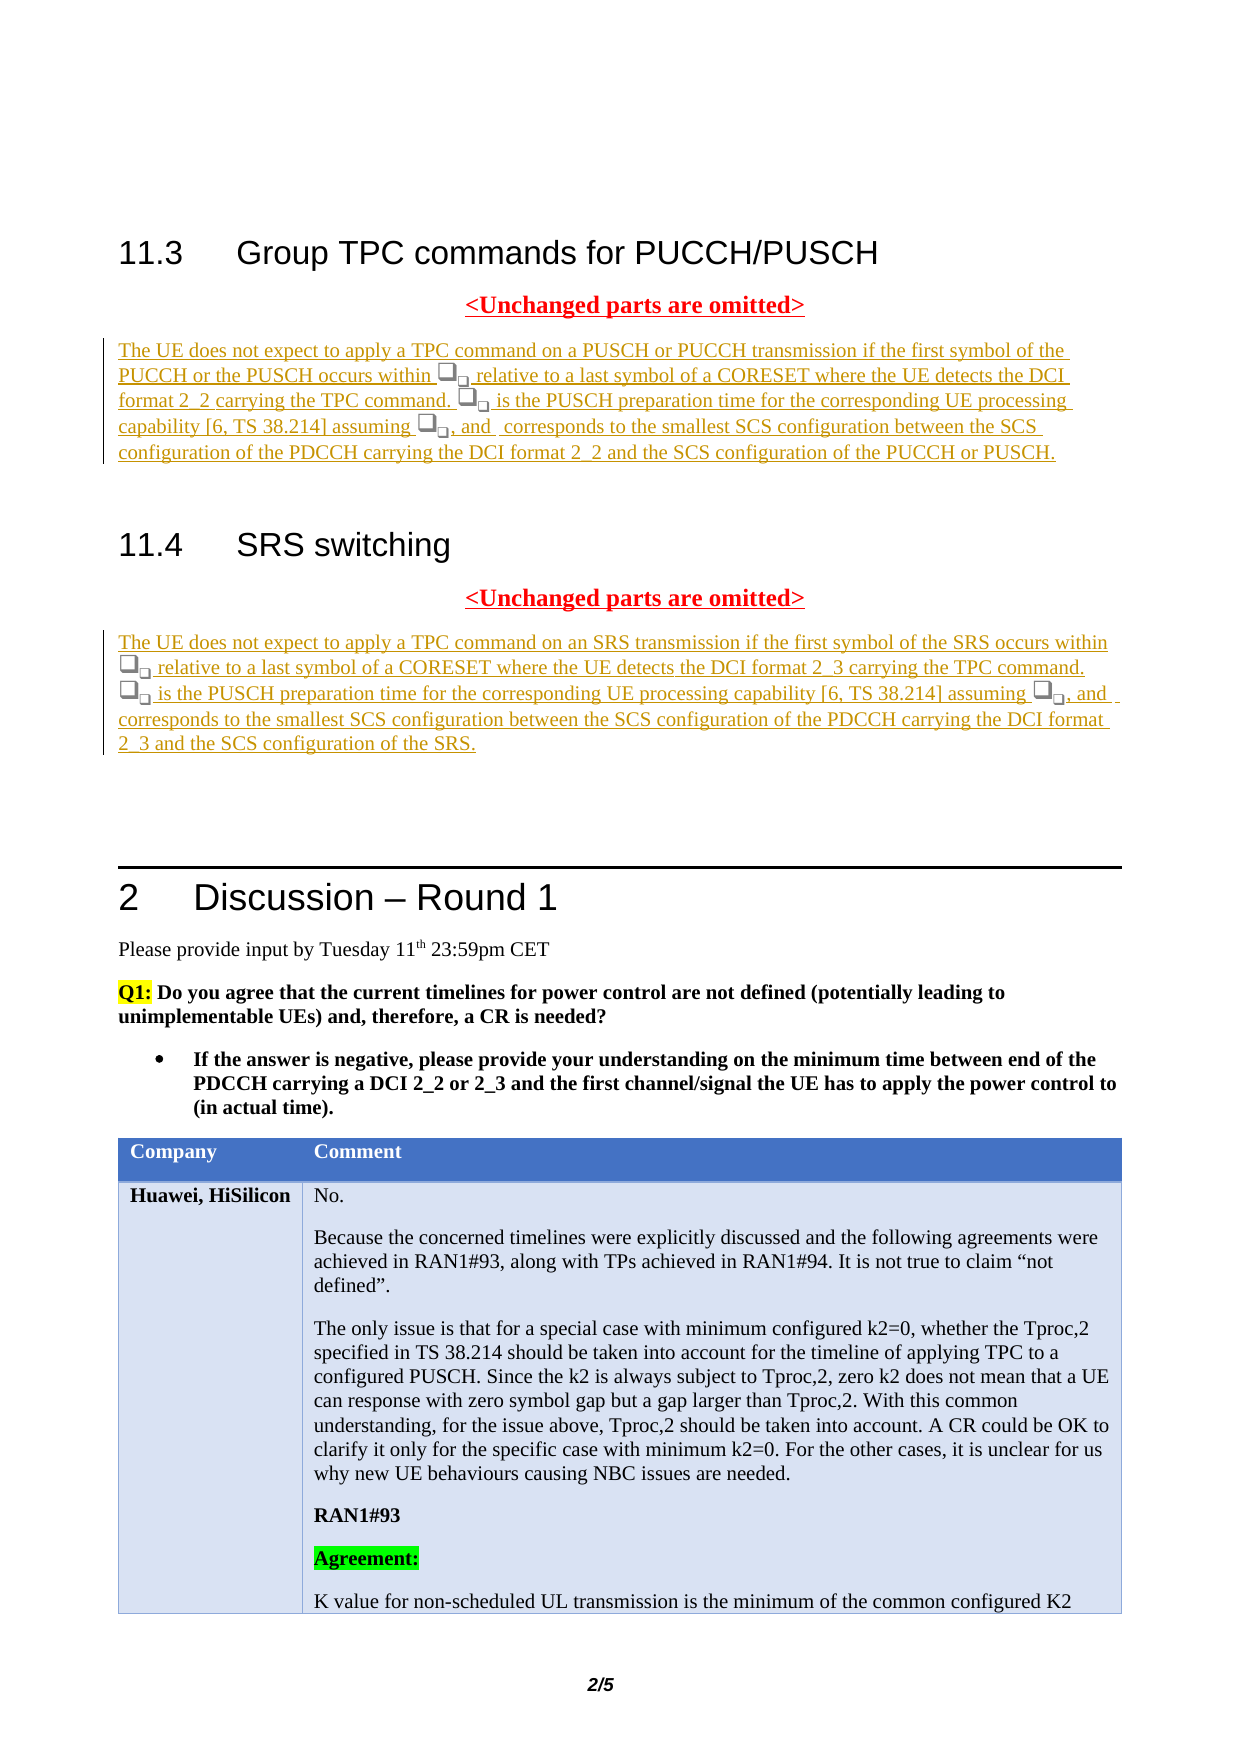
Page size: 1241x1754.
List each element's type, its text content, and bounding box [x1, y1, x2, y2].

text Please provide input by Tuesday 11th 23:59pm CET [118, 937, 1122, 961]
text 11.4 SRS switching [118, 526, 1122, 564]
text <Unchanged parts are omitted> [148, 291, 1122, 319]
text Q1: Do you agree that the current timelines for power control are not defined (potentially leading to unimplementable UEs) and, therefore, a CR is needed? [118, 980, 1122, 1028]
table_cell Huawei, HiSilicon [119, 1183, 302, 1613]
table_header Comment [303, 1139, 1121, 1181]
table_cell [303, 1183, 1121, 1613]
table_header Company [119, 1139, 302, 1181]
text <Unchanged parts are omitted> [148, 583, 1122, 611]
list Discussion – Round 1 [118, 869, 1122, 918]
text 11.3 Group TPC commands for PUCCH/PUSCH [118, 233, 1122, 272]
list If the answer is negative, please provide your understanding on the minimum time between end of the PDCCH carrying a DCI 2_2 or 2_3 and the first channel/signal the UE has to apply the power control to (in actual time). [156, 1047, 1122, 1119]
